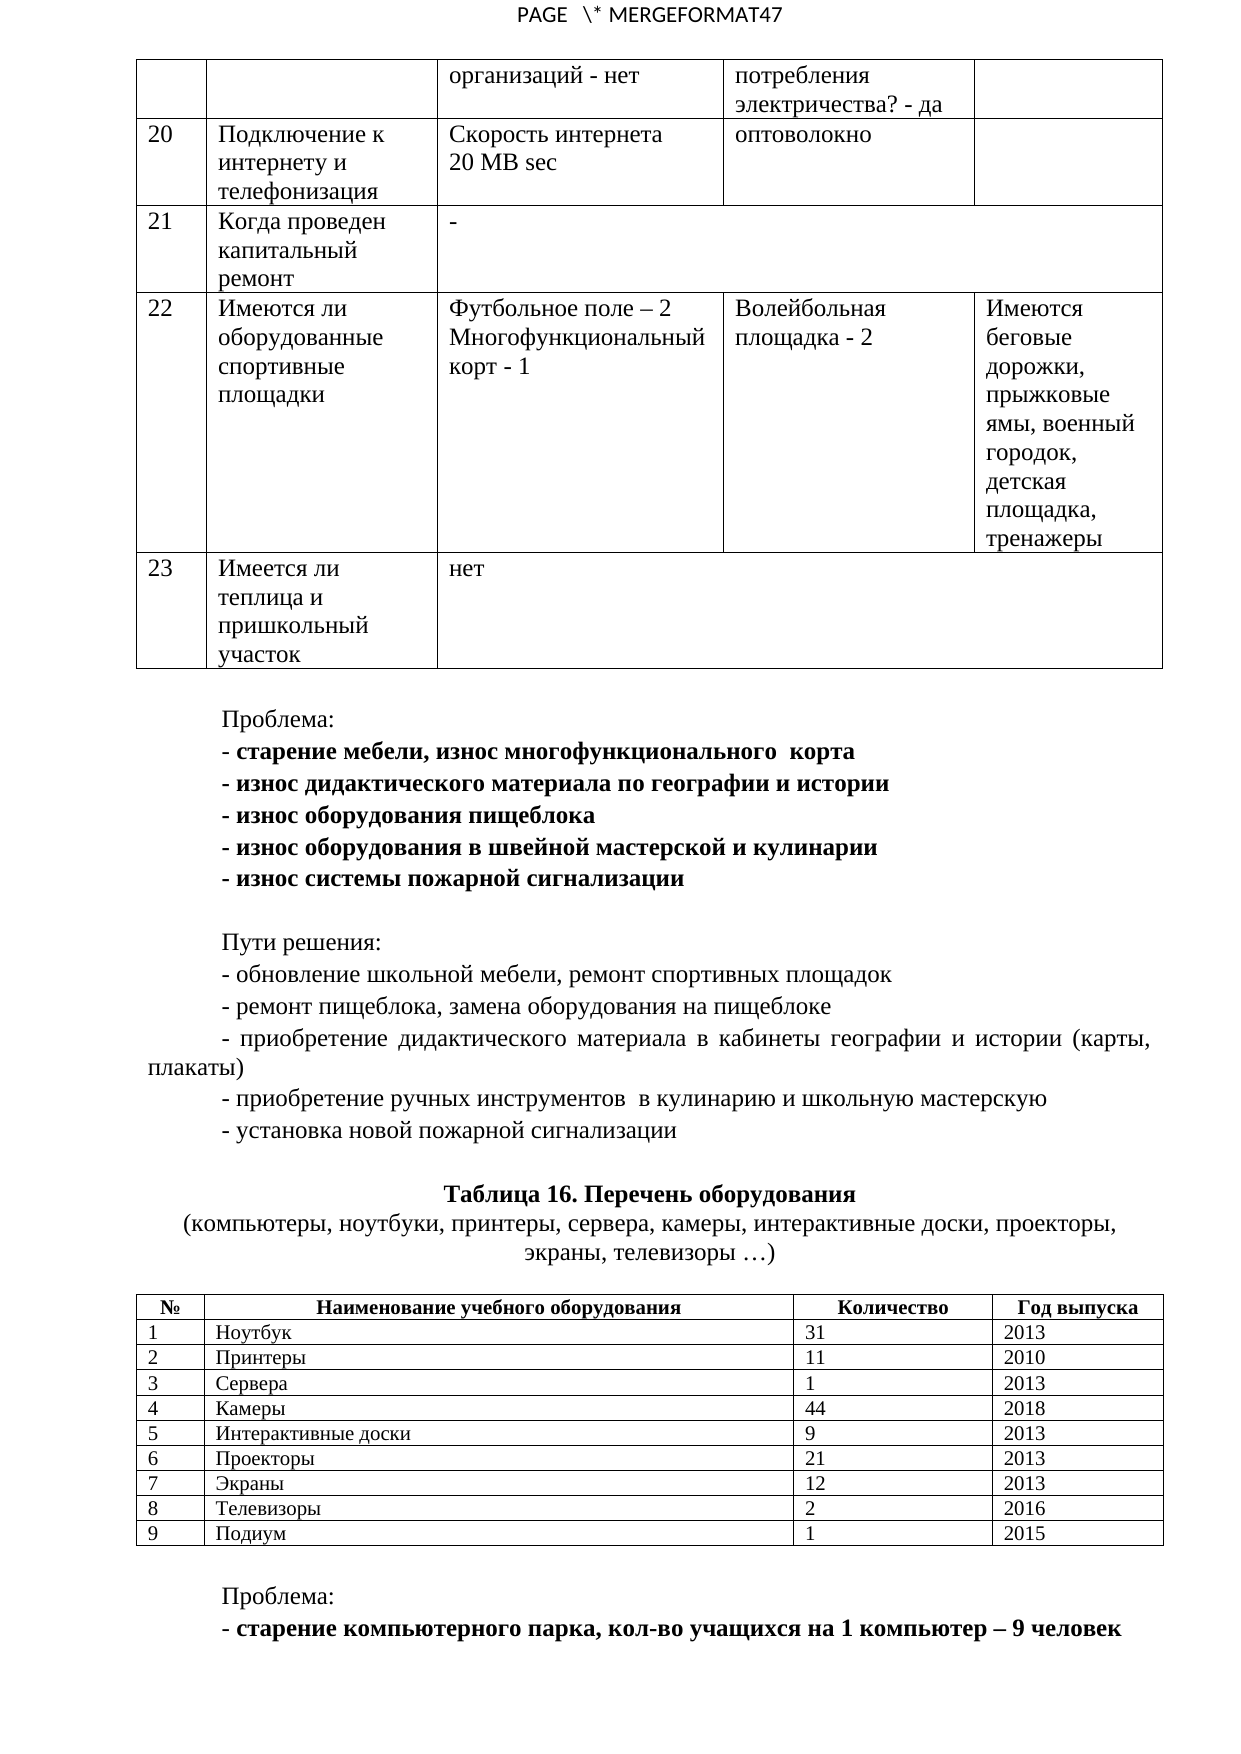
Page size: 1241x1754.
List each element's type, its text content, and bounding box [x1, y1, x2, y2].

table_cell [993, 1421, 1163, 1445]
text Проблема: [148, 1581, 1152, 1610]
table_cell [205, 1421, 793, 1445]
text - износ системы пожарной сигнализации [148, 863, 1152, 892]
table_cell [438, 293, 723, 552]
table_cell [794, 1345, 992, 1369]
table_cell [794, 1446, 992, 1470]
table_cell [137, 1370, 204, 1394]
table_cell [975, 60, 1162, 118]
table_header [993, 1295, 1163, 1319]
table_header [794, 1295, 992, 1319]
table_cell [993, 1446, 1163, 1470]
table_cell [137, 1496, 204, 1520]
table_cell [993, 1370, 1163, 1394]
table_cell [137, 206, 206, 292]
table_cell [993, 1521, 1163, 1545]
text Таблица 16. Перечень оборудования [148, 1179, 1152, 1208]
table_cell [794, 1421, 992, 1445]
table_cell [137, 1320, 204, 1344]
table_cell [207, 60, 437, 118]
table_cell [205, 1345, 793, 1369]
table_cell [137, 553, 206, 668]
text - обновление школьной мебели, ремонт спортивных площадок [148, 959, 1152, 988]
text - приобретение ручных инструментов в кулинарию и школьную мастерскую [148, 1083, 1152, 1112]
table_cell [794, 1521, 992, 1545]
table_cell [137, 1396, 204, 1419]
text - износ дидактического материала по географии и истории [148, 768, 1152, 797]
text - приобретение дидактического материала в кабинеты географии и истории (карты, плакаты) [148, 1023, 1152, 1080]
text Проблема: [148, 704, 1152, 733]
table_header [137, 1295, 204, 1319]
text - старение компьютерного парка, кол-во учащихся на 1 компьютер – 9 человек [148, 1613, 1152, 1642]
text - ремонт пищеблока, замена оборудования на пищеблоке [148, 991, 1152, 1020]
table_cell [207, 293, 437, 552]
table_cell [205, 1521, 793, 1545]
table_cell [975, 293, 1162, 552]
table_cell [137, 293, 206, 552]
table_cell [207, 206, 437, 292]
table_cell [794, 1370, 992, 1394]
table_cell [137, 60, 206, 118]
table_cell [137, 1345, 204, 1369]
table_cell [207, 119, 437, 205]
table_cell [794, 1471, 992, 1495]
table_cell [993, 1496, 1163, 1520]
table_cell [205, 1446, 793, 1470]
text - старение мебели, износ многофункционального корта [148, 736, 1152, 765]
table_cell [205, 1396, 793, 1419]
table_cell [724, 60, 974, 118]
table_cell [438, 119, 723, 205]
text - установка новой пожарной сигнализации [148, 1115, 1152, 1144]
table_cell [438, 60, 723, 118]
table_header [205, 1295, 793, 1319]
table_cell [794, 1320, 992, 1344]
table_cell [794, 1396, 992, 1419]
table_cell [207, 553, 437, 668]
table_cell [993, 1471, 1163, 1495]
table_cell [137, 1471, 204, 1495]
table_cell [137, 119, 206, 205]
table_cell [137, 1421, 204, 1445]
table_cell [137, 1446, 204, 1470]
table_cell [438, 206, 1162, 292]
text (компьютеры, ноутбуки, принтеры, сервера, камеры, интерактивные доски, проекторы, экраны, телевизоры …) [148, 1208, 1152, 1265]
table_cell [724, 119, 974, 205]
text Пути решения: [148, 927, 1152, 956]
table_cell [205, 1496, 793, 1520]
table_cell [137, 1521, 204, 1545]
text - износ оборудования пищеблока [148, 800, 1152, 828]
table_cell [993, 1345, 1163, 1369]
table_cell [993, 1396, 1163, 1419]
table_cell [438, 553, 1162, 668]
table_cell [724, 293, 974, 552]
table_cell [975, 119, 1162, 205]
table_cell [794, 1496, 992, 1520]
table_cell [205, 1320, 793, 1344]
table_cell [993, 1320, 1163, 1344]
text - износ оборудования в швейной мастерской и кулинарии [148, 832, 1152, 860]
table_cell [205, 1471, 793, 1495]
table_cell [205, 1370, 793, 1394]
